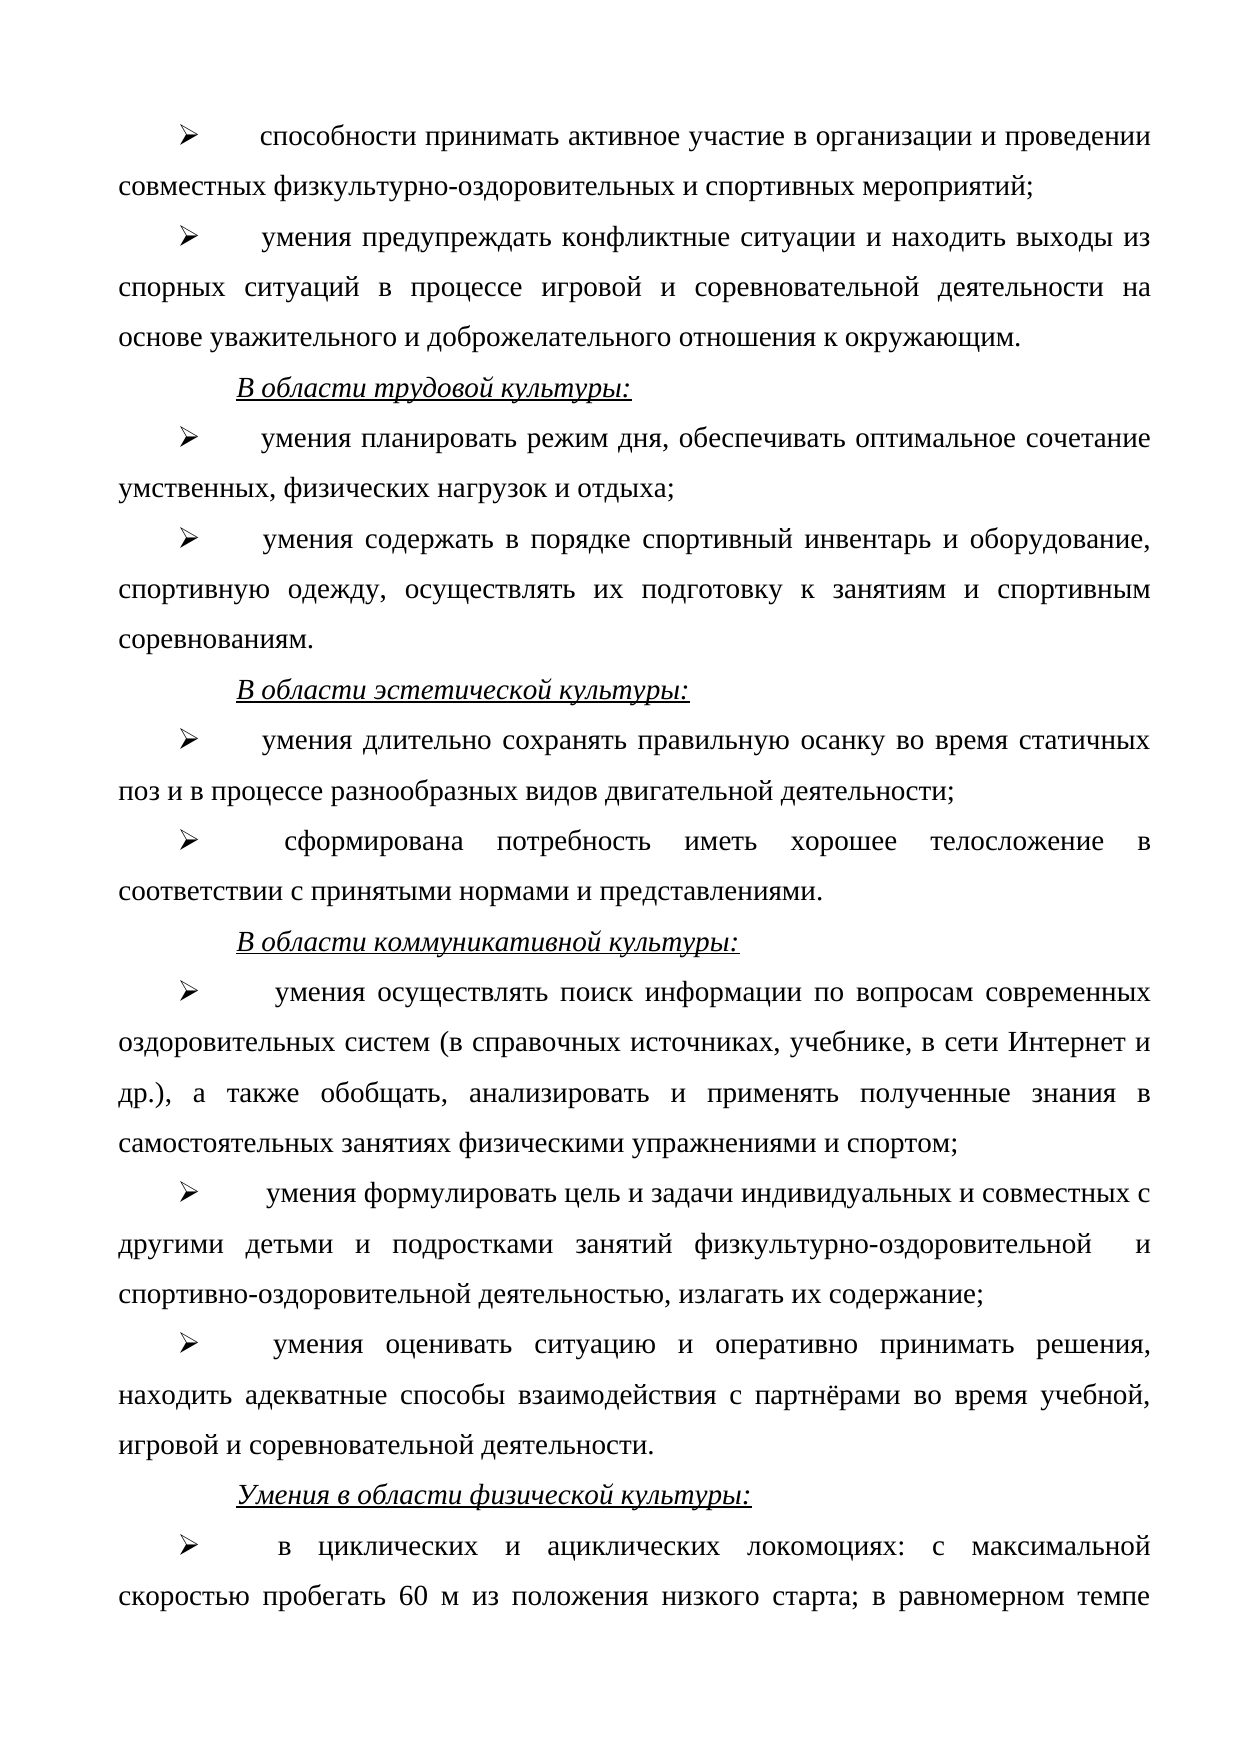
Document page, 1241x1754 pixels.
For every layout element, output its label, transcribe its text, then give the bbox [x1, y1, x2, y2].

text Умения в области физической культуры: [192, 1477, 1152, 1511]
list умения предупреждать конфликтные ситуации и находить выходы из спорных ситуаций в процессе игровой и соревновательной деятельности на основе уважительного и доброжелательного отношения к окружающим. [118, 219, 1152, 353]
list умения содержать в порядке спортивный инвентарь и оборудование, спортивную одежду, осуществлять их подготовку к занятиям и спортивным соревнованиям. [118, 521, 1152, 655]
list сформирована потребность иметь хорошее телосложение в соответствии с принятыми нормами и представлениями. [118, 823, 1152, 907]
text В области эстетической культуры: [192, 672, 1152, 706]
list умения осуществлять поиск информации по вопросам современных оздоровительных систем (в справочных источниках, учебнике, в сети Интернет и др.), а также обобщать, анализировать и применять полученные знания в самостоятельных занятиях физическими упражнениями и спортом; [118, 974, 1152, 1159]
text В области трудовой культуры: [192, 370, 1152, 403]
list умения оценивать ситуацию и оперативно принимать решения, находить адекватные способы взаимодействия с партнёрами во время учебной, игровой и соревновательной деятельности. [118, 1326, 1152, 1461]
list способности принимать активное участие в организации и проведении совместных физкультурно-оздоровительных и спортивных мероприятий; [118, 118, 1152, 202]
text В области коммуникативной культуры: [192, 924, 1152, 957]
list умения формулировать цель и задачи индивидуальных и совместных с другими детьми и подростками занятий физкультурно-оздоровительной и спортивно-оздоровительной деятельностью, излагать их содержание; [118, 1175, 1152, 1310]
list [118, 1528, 1152, 1612]
list умения длительно сохранять правильную осанку во время статичных поз и в процессе разнообразных видов двигательной деятельности; [118, 722, 1152, 806]
list умения планировать режим дня, обеспечивать оптимальное сочетание умственных, физических нагрузок и отдыха; [118, 420, 1152, 504]
